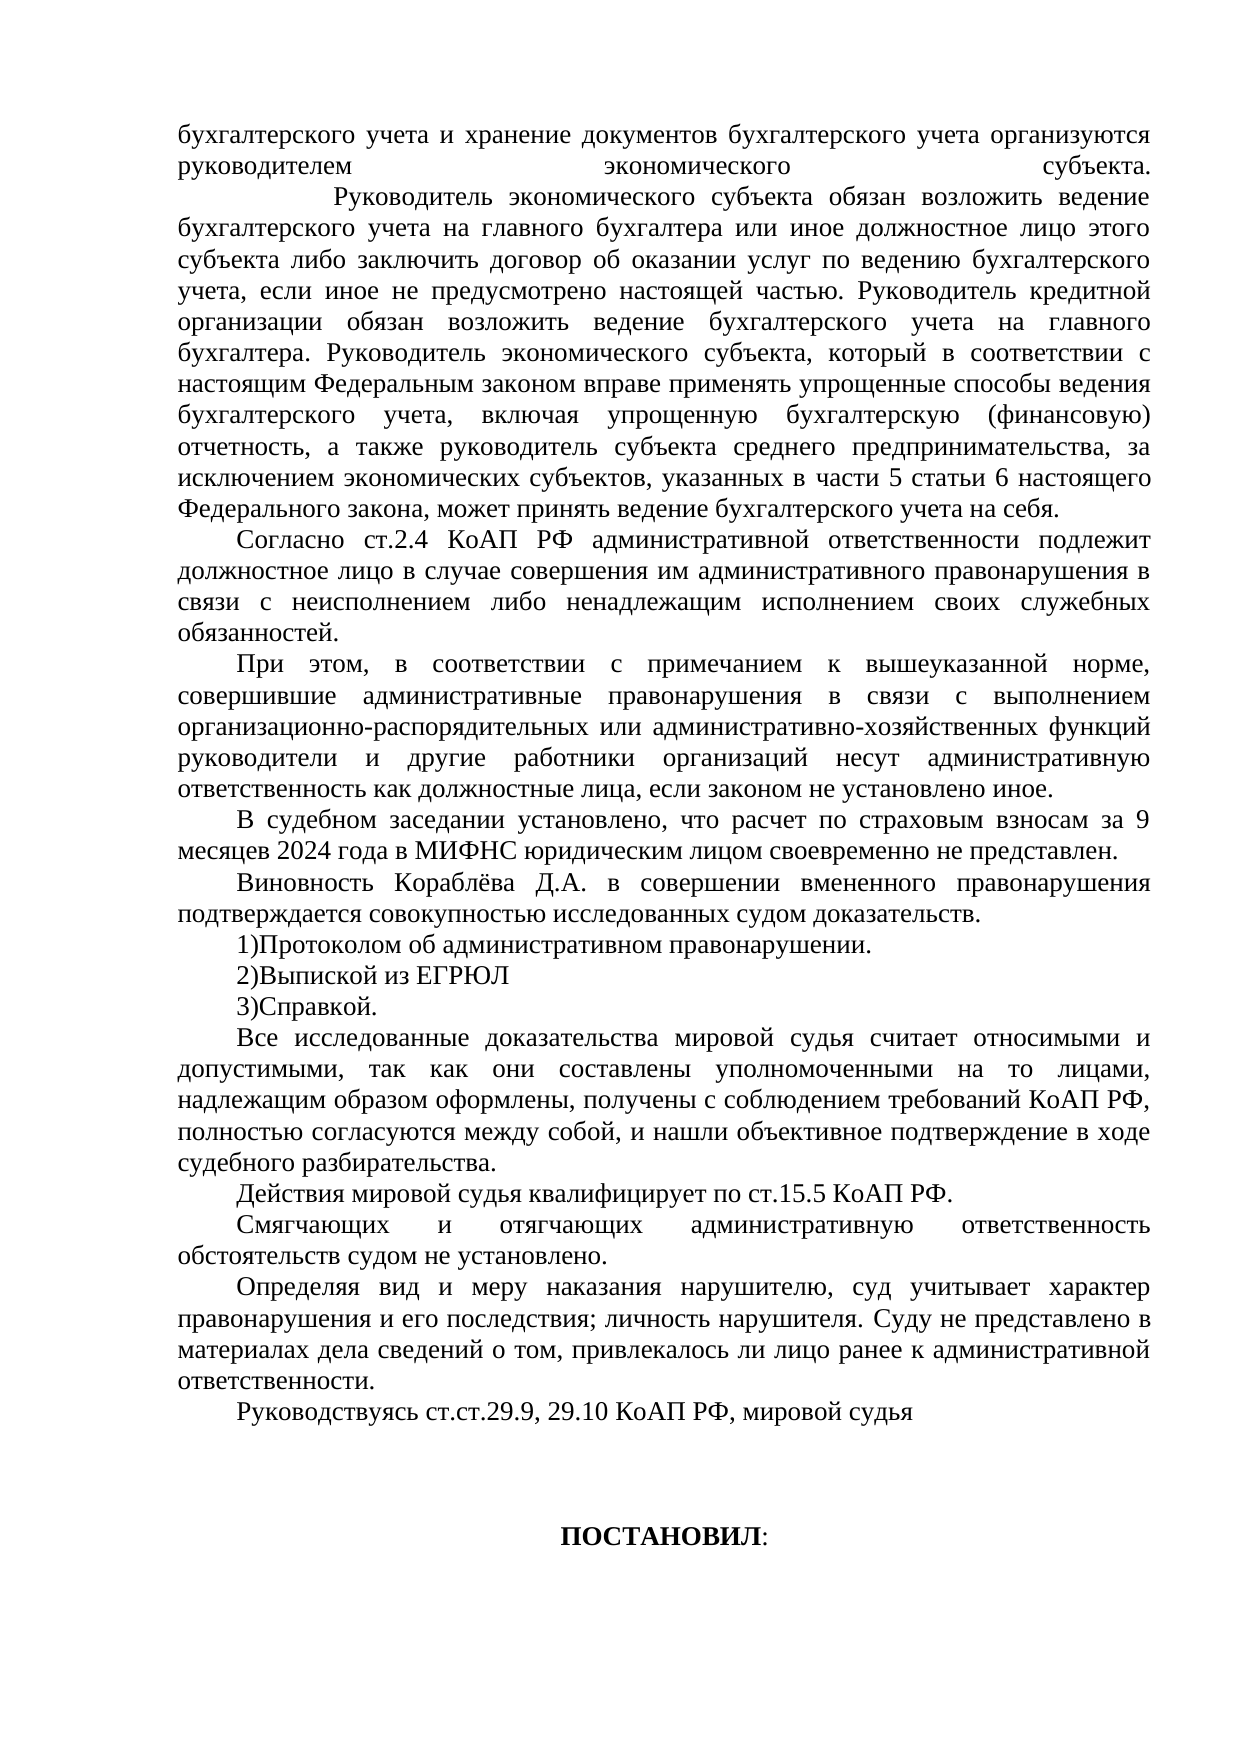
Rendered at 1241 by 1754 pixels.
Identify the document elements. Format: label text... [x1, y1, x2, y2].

text Согласно ст.2.4 КоАП РФ административной ответственности подлежит должностное лицо в случае совершения им административного правонарушения в связи с неисполнением либо ненадлежащим исполнением своих служебных обязанностей. [177, 523, 1152, 648]
text При этом, в соответствии с примечанием к вышеуказанной норме, совершившие административные правонарушения в связи с выполнением организационно-распорядительных или административно-хозяйственных функций руководители и другие работники организаций несут административную ответственность как должностные лица, если законом не установлено иное. [177, 648, 1152, 803]
text Все исследованные доказательства мировой судья считает относимыми и допустимыми, так как они составлены уполномоченными на то лицами, надлежащим образом оформлены, получены с соблюдением требований КоАП РФ, полностью согласуются между собой, и нашли объективное подтверждение в ходе судебного разбирательства. [177, 1021, 1152, 1177]
text 1)Протоколом об административном правонарушении. [177, 928, 1152, 959]
text 3)Справкой. [177, 990, 1152, 1021]
text Виновность Кораблёва Д.А. в совершении вмененного правонарушения подтверждается совокупностью исследованных судом доказательств. [177, 866, 1152, 928]
text 2)Выпиской из ЕГРЮЛ [177, 959, 1152, 990]
text Смягчающих и отягчающих административную ответственность обстоятельств судом не установлено. [177, 1208, 1152, 1271]
text В судебном заседании установлено, что расчет по страховым взносам за 9 месяцев 2024 года в МИФНС юридическим лицом своевременно не представлен. [177, 803, 1152, 866]
text Определяя вид и меру наказания нарушителю, суд учитывает характер правонарушения и его последствия; личность нарушителя. Суду не представлено в материалах дела сведений о том, привлекалось ли лицо ранее к административной ответственности. [177, 1271, 1152, 1395]
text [177, 118, 1152, 523]
text Действия мировой судья квалифицирует по ст.15.5 КоАП РФ. [177, 1177, 1152, 1208]
text ПОСТАНОВИЛ: [177, 1520, 1152, 1551]
text Руководствуясь ст.ст.29.9, 29.10 КоАП РФ, мировой судья [177, 1395, 1152, 1426]
